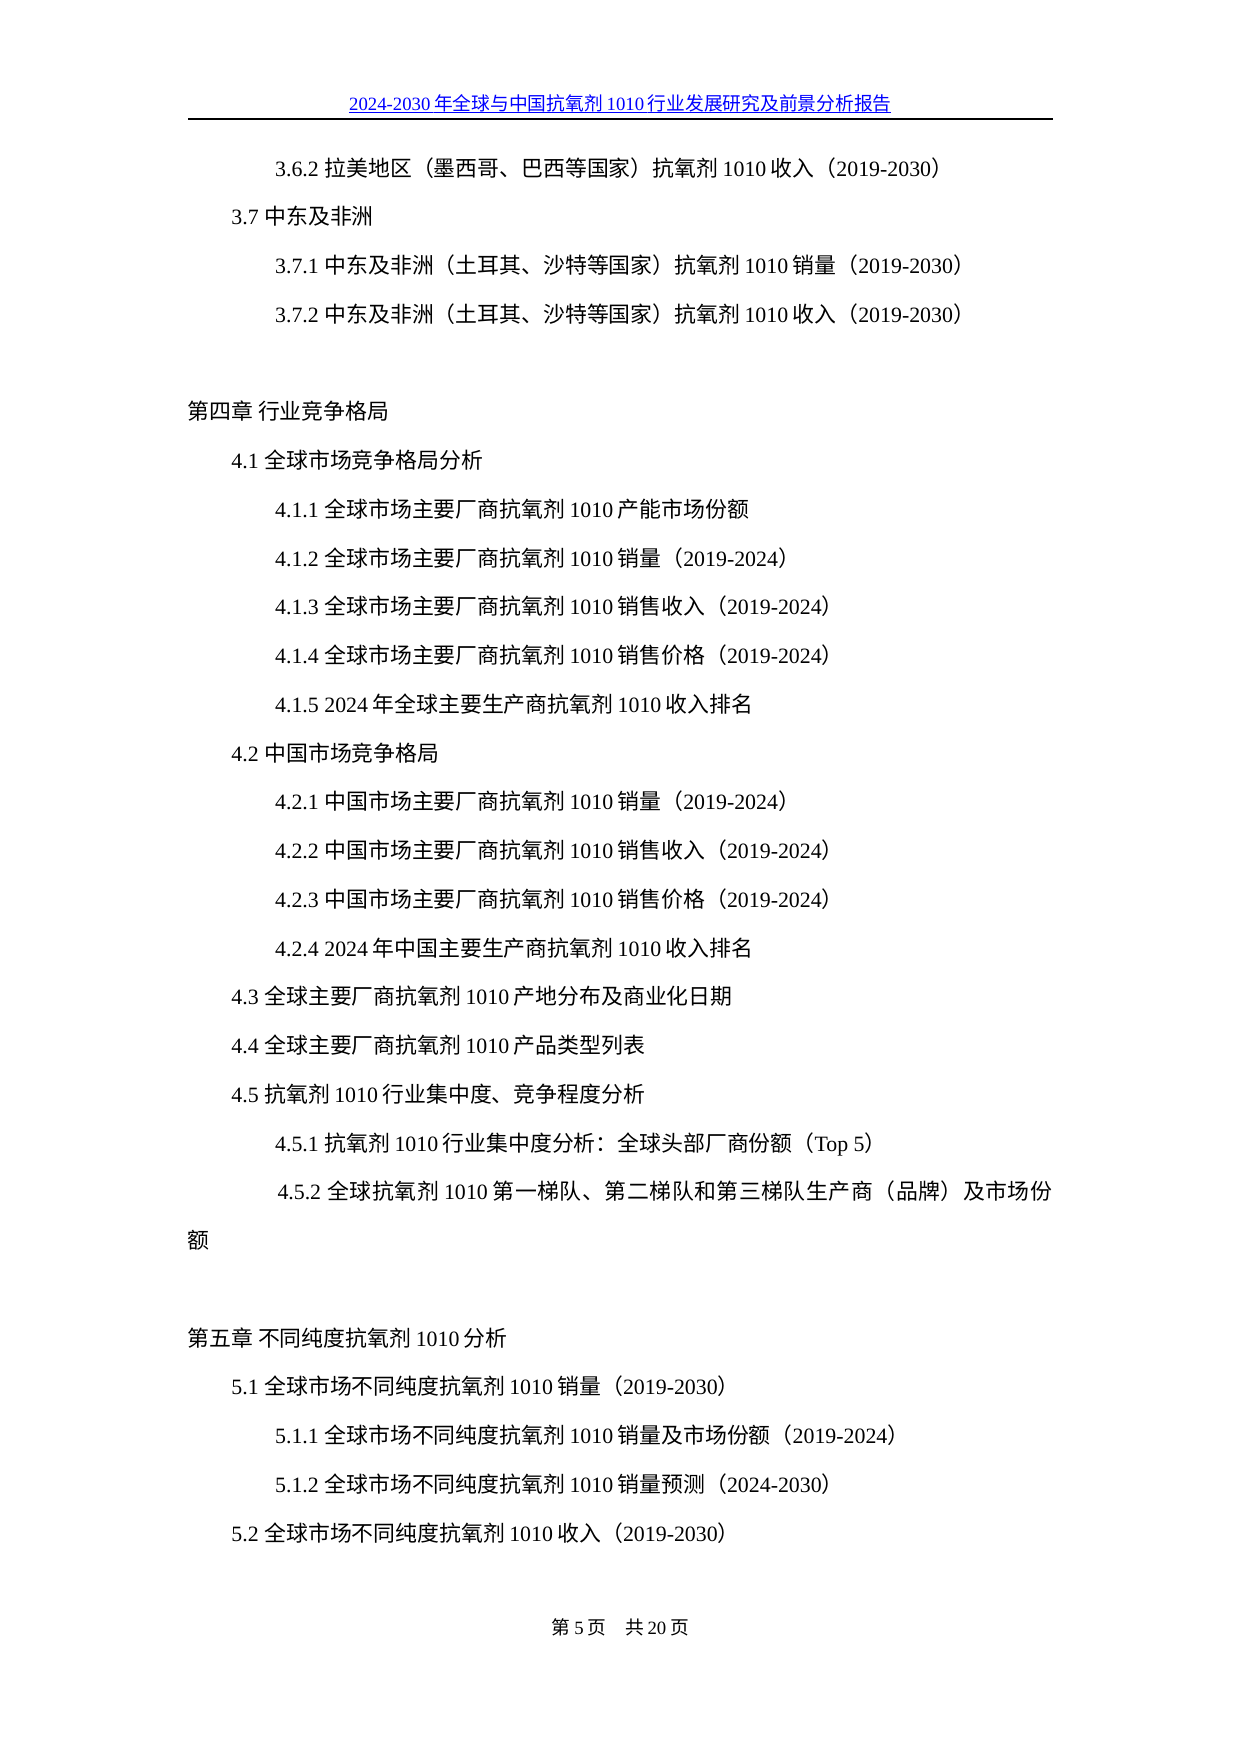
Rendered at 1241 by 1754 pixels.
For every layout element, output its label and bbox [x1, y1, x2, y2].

text [187, 150, 1053, 1548]
